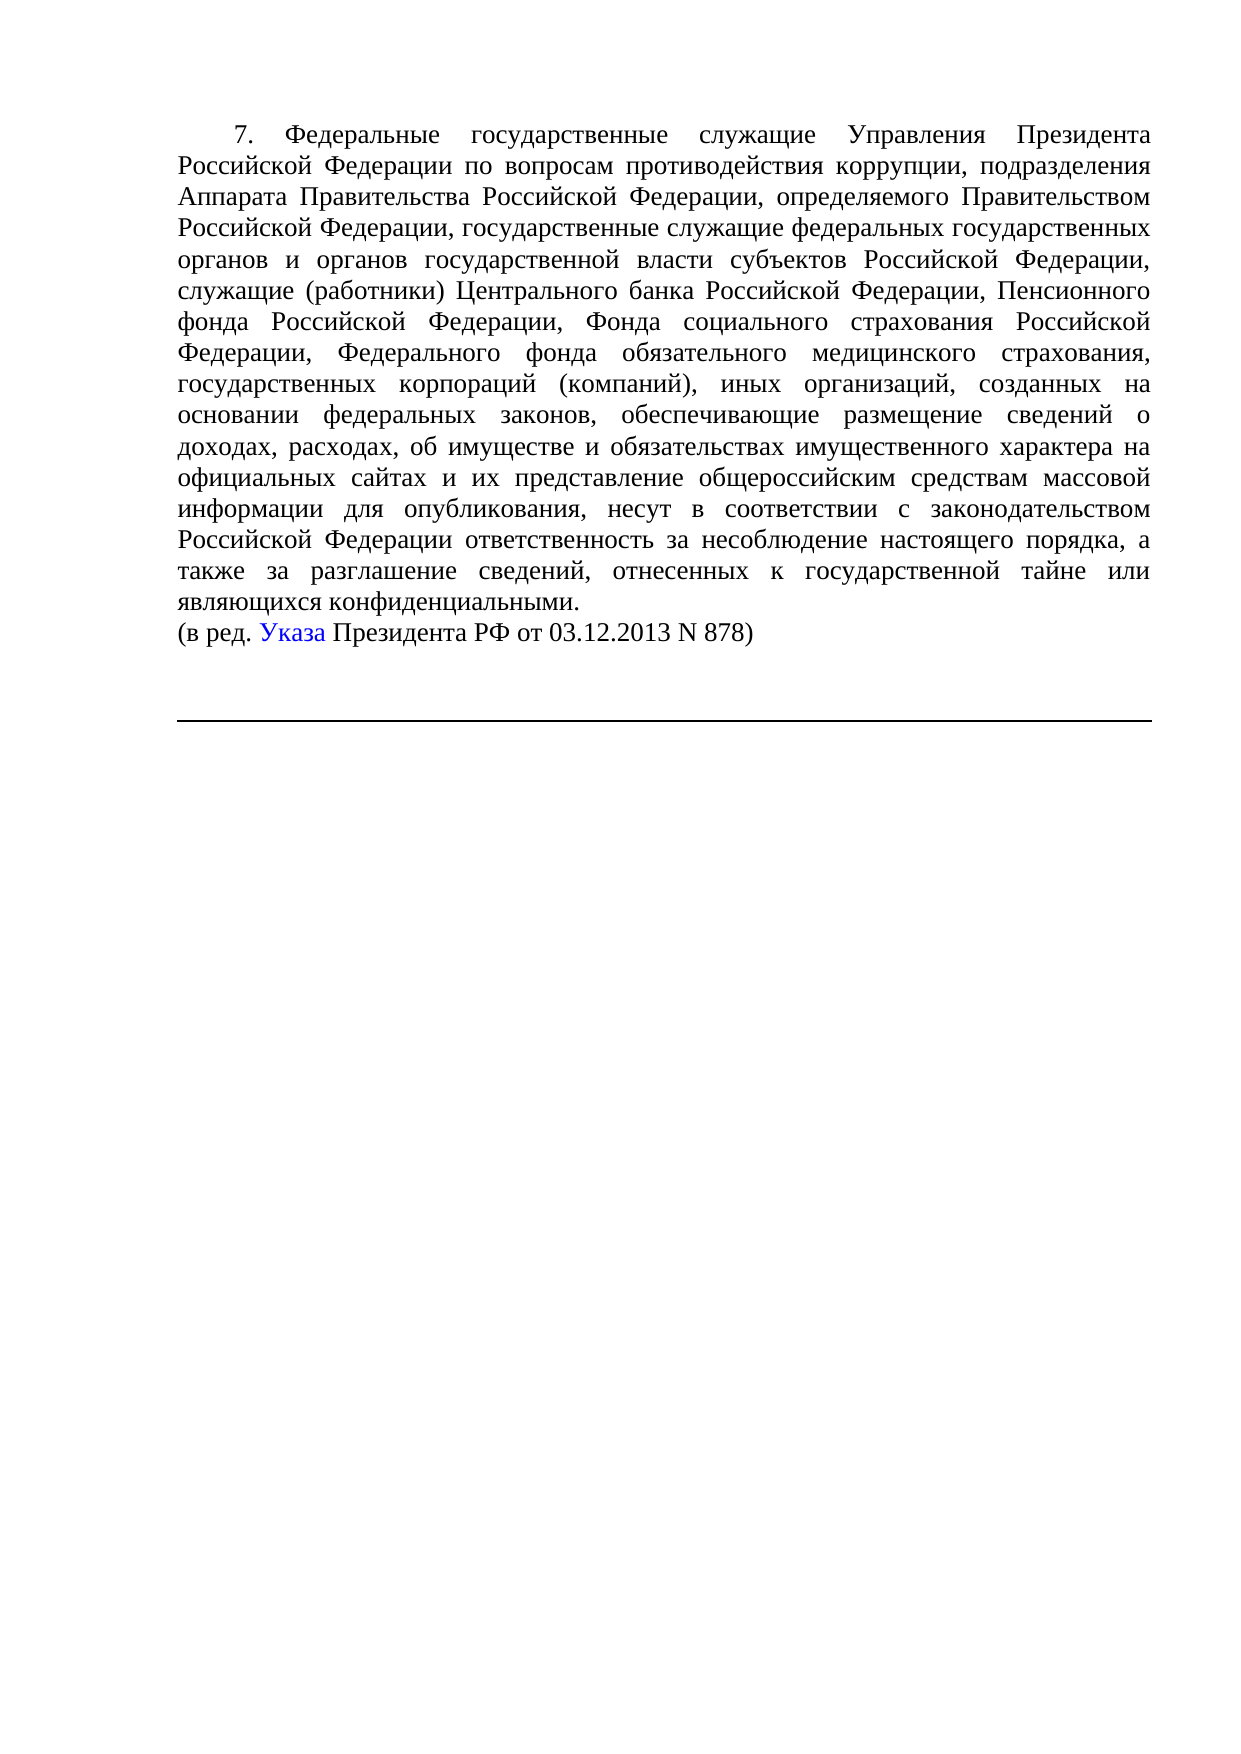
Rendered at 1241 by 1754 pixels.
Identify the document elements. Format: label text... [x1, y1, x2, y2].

text 7. Федеральные государственные служащие Управления Президента Российской Федерации по вопросам противодействия коррупции, подразделения Аппарата Правительства Российской Федерации, определяемого Правительством Российской Федерации, государственные служащие федеральных государственных органов и органов государственной власти субъектов Российской Федерации, служащие (работники) Центрального банка Российской Федерации, Пенсионного фонда Российской Федерации, Фонда социального страхования Российской Федерации, Федерального фонда обязательного медицинского страхования, государственных корпораций (компаний), иных организаций, созданных на основании федеральных законов, обеспечивающие размещение сведений о доходах, расходах, об имуществе и обязательствах имущественного характера на официальных сайтах и их представление общероссийским средствам массовой информации для опубликования, несут в соответствии с законодательством Российской Федерации ответственность за несоблюдение настоящего порядка, а также за разглашение сведений, отнесенных к государственной тайне или являющихся конфиденциальными. [177, 118, 1152, 616]
text (в ред. Указа Президента РФ от 03.12.2013 N 878) [177, 616, 1152, 648]
